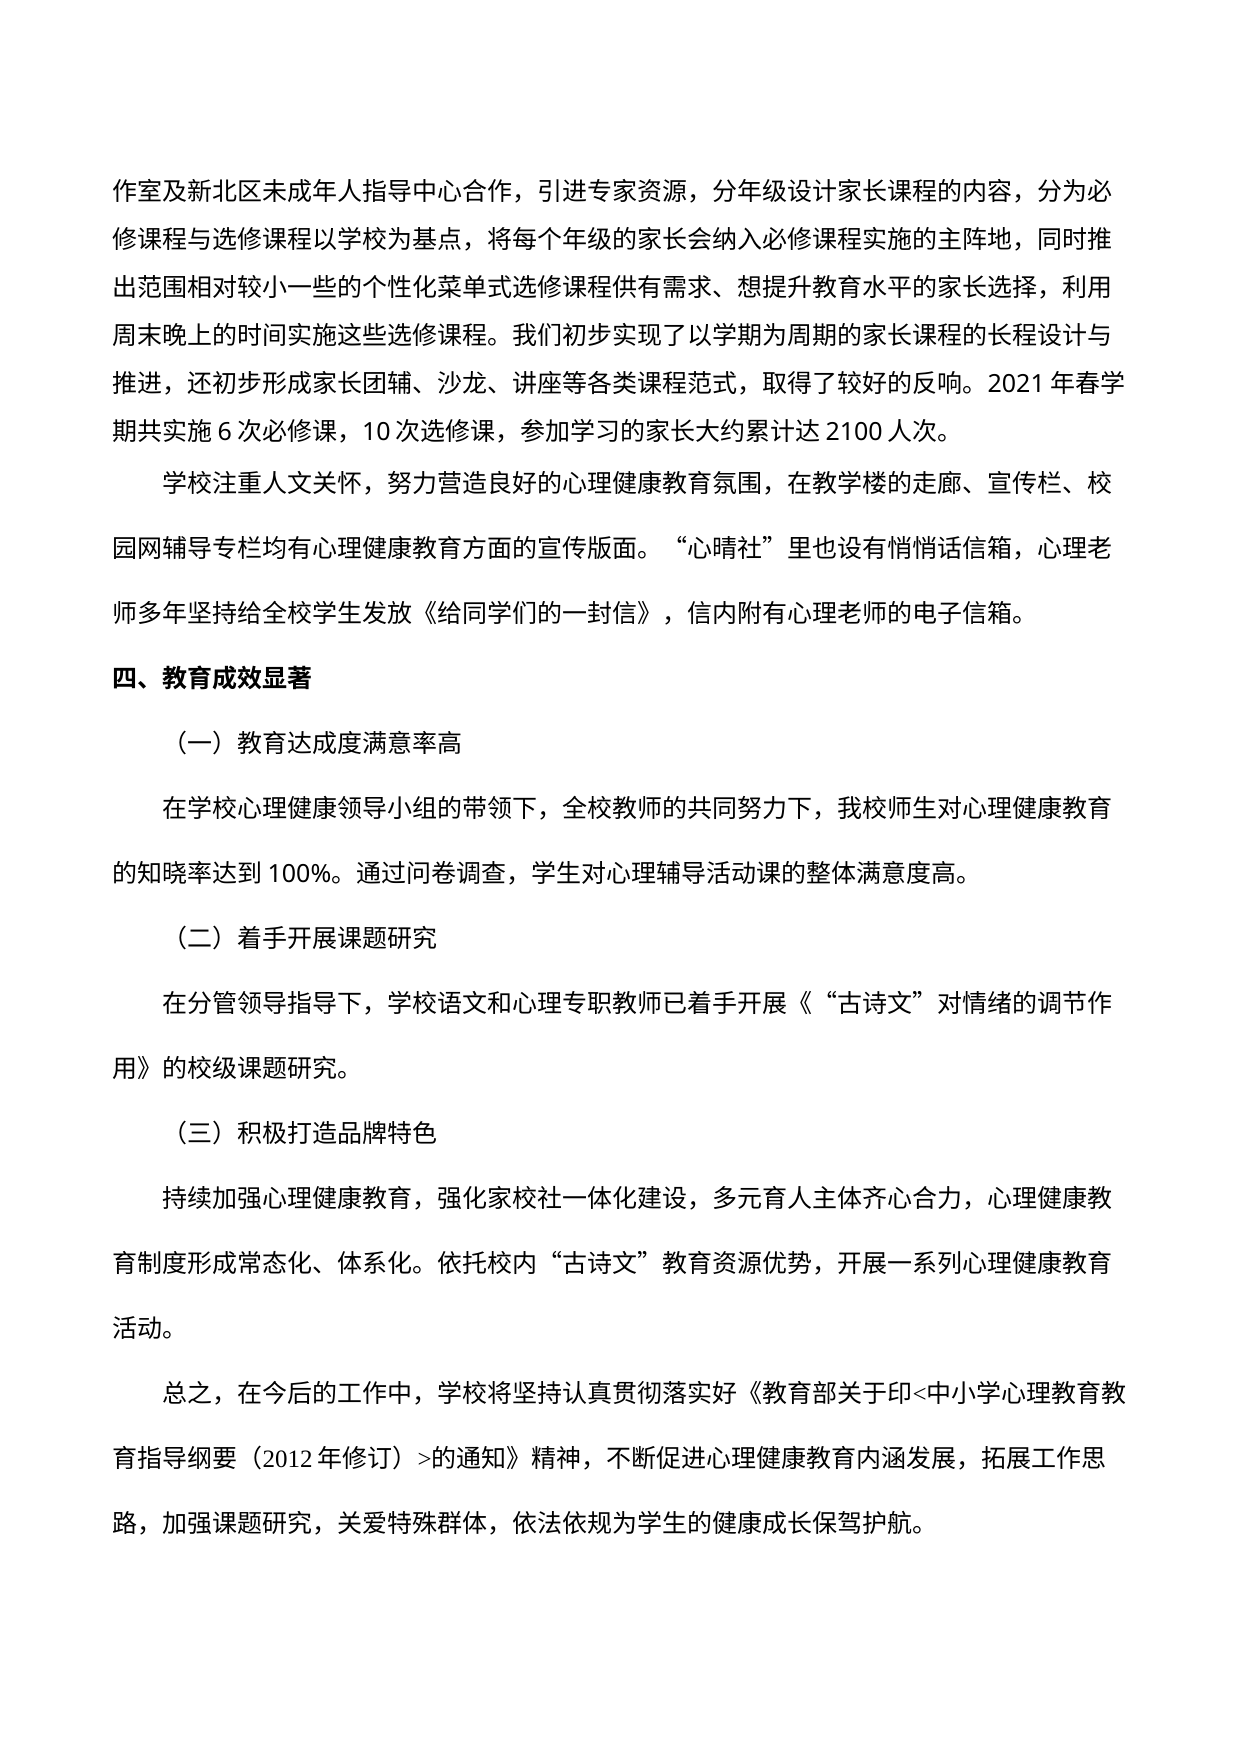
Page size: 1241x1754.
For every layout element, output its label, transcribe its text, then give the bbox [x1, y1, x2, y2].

text 四、教育成效显著 [112, 644, 1128, 709]
text （二）着手开展课题研究 [112, 904, 1128, 969]
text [112, 162, 1128, 449]
text 在学校心理健康领导小组的带领下，全校教师的共同努力下，我校师生对心理健康教育的知晓率达到100%。通过问卷调查，学生对心理辅导活动课的整体满意度高。 [112, 774, 1128, 904]
text 总之，在今后的工作中，学校将坚持认真贯彻落实好《教育部关于印<中小学心理教育教育指导纲要（2012年修订）>的通知》精神，不断促进心理健康教育内涵发展，拓展工作思路，加强课题研究，关爱特殊群体，依法依规为学生的健康成长保驾护航。 [112, 1359, 1128, 1554]
text 持续加强心理健康教育，强化家校社一体化建设，多元育人主体齐心合力，心理健康教育制度形成常态化、体系化。依托校内“古诗文”教育资源优势，开展一系列心理健康教育活动。 [112, 1164, 1128, 1359]
text （三）积极打造品牌特色 [112, 1099, 1128, 1164]
text 学校注重人文关怀，努力营造良好的心理健康教育氛围，在教学楼的走廊、宣传栏、校园网辅导专栏均有心理健康教育方面的宣传版面。“心晴社”里也设有悄悄话信箱，心理老师多年坚持给全校学生发放《给同学们的一封信》，信内附有心理老师的电子信箱。 [112, 449, 1128, 644]
text （一）教育达成度满意率高 [112, 709, 1128, 774]
text 在分管领导指导下，学校语文和心理专职教师已着手开展《“古诗文”对情绪的调节作用》的校级课题研究。 [112, 969, 1128, 1099]
